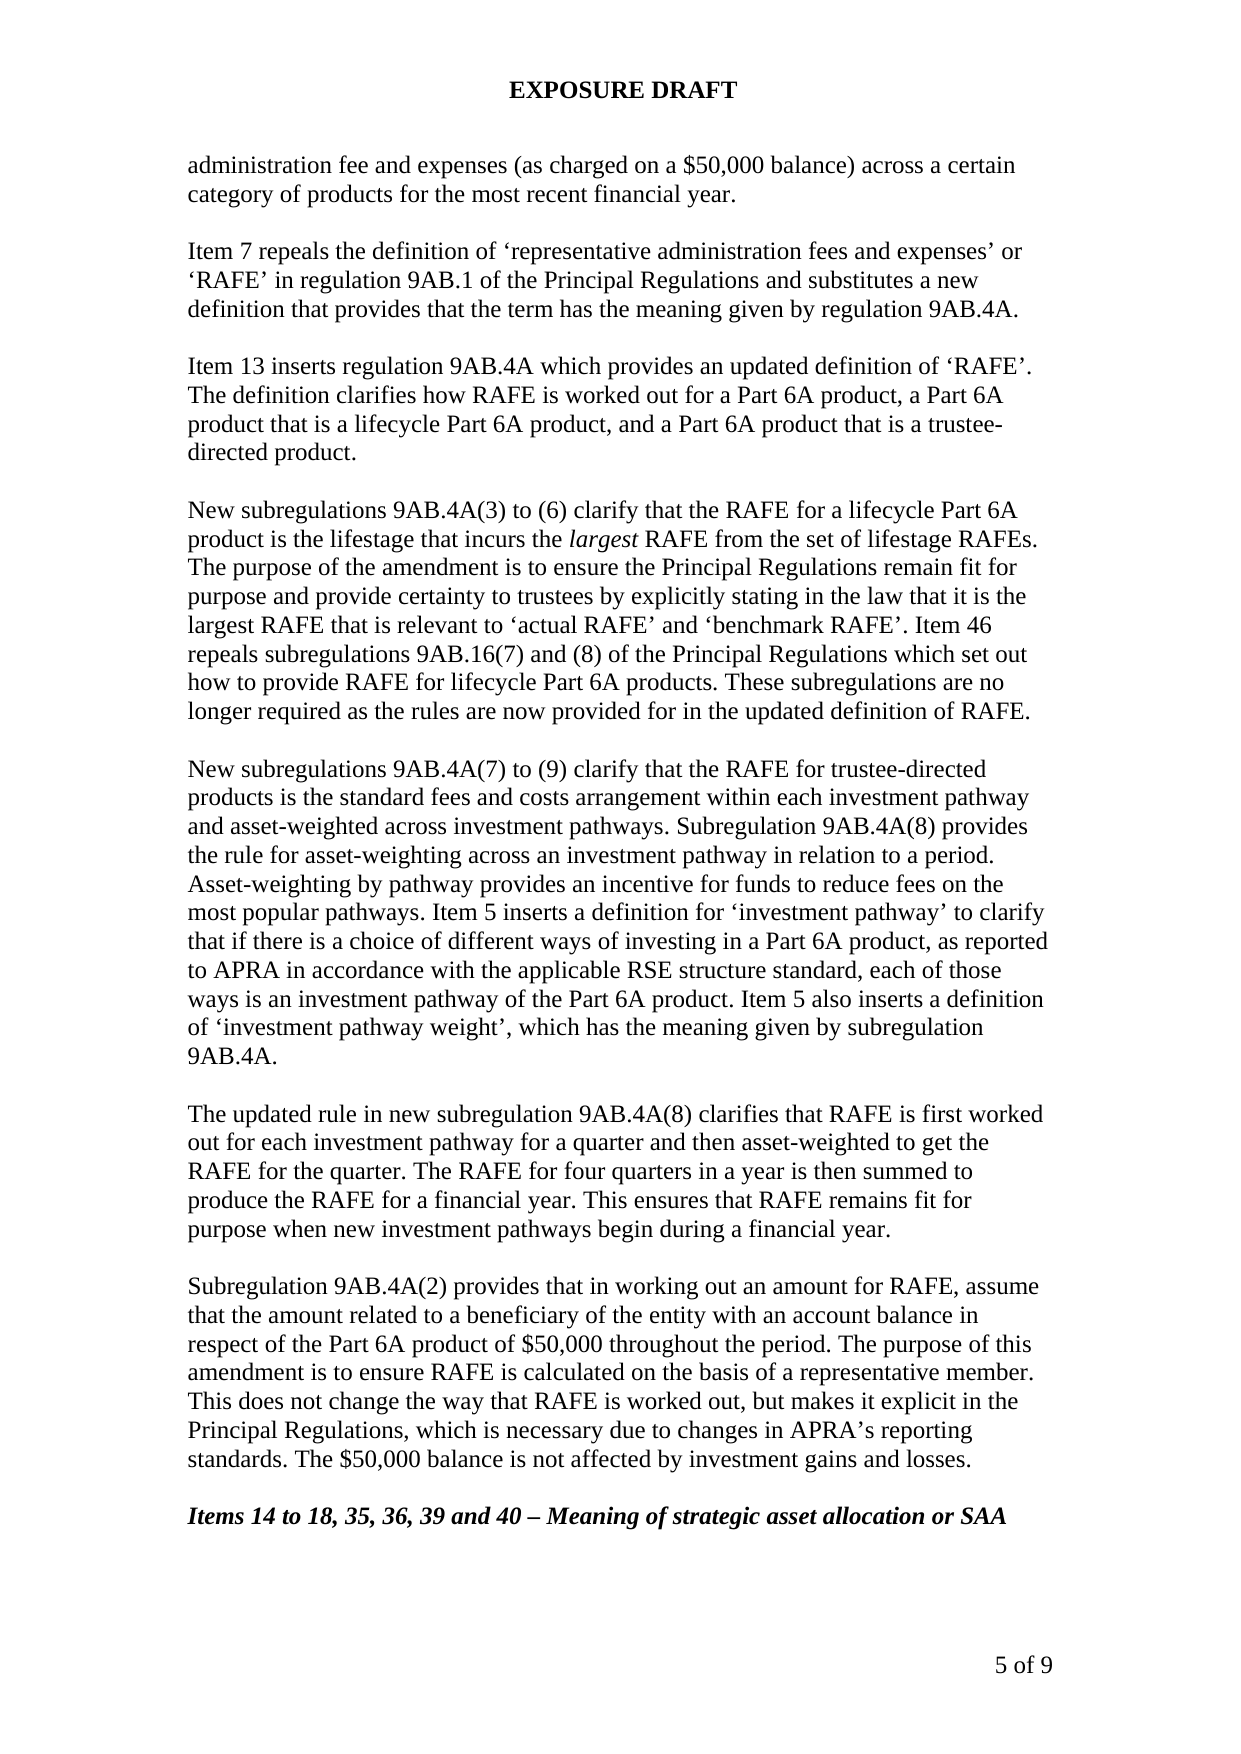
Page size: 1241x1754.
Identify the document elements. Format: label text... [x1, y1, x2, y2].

text New subregulations 9AB.4A(3) to (6) clarify that the RAFE for a lifecycle Part 6A product is the lifestage that incurs the largest RAFE from the set of lifestage RAFEs. The purpose of the amendment is to ensure the Principal Regulations remain fit for purpose and provide certainty to trustees by explicitly stating in the law that it is the largest RAFE that is relevant to ‘actual RAFE’ and ‘benchmark RAFE’. Item 46 repeals subregulations 9AB.16(7) and (8) of the Principal Regulations which set out how to provide RAFE for lifecycle Part 6A products. These subregulations are no longer required as the rules are now provided for in the updated definition of RAFE. [187, 495, 1053, 725]
text Item 13 inserts regulation 9AB.4A which provides an updated definition of ‘RAFE’. The definition clarifies how RAFE is worked out for a Part 6A product, a Part 6A product that is a lifecycle Part 6A product, and a Part 6A product that is a trustee-directed product. [187, 351, 1053, 466]
text Items 14 to 18, 35, 36, 39 and 40 – Meaning of strategic asset allocation or SAA [187, 1501, 1053, 1530]
text The updated rule in new subregulation 9AB.4A(8) clarifies that RAFE is first worked out for each investment pathway for a quarter and then asset-weighted to get the RAFE for the quarter. The RAFE for four quarters in a year is then summed to produce the RAFE for a financial year. This ensures that RAFE remains fit for purpose when new investment pathways begin during a financial year. [187, 1099, 1053, 1242]
text New subregulations 9AB.4A(7) to (9) clarify that the RAFE for trustee-directed products is the standard fees and costs arrangement within each investment pathway and asset-weighted across investment pathways. Subregulation 9AB.4A(8) provides the rule for asset-weighting across an investment pathway in relation to a period. Asset-weighting by pathway provides an incentive for funds to reduce fees on the most popular pathways. Item 5 inserts a definition for ‘investment pathway’ to clarify that if there is a choice of different ways of investing in a Part 6A product, as reported to APRA in accordance with the applicable RSE structure standard, each of those ways is an investment pathway of the Part 6A product. Item 5 also inserts a definition of ‘investment pathway weight’, which has the meaning given by subregulation 9AB.4A. [187, 754, 1053, 1070]
text Subregulation 9AB.4A(2) provides that in working out an amount for RAFE, assume that the amount related to a beneficiary of the entity with an account balance in respect of the Part 6A product of $50,000 throughout the period. The purpose of this amendment is to ensure RAFE is calculated on the basis of a representative member. This does not change the way that RAFE is worked out, but makes it explicit in the Principal Regulations, which is necessary due to changes in APRA’s reporting standards. The $50,000 balance is not affected by investment gains and losses. [187, 1271, 1053, 1472]
text Item 7 repeals the definition of ‘representative administration fees and expenses’ or ‘RAFE’ in regulation 9AB.1 of the Principal Regulations and substitutes a new definition that provides that the term has the meaning given by regulation 9AB.4A. [187, 236, 1053, 322]
